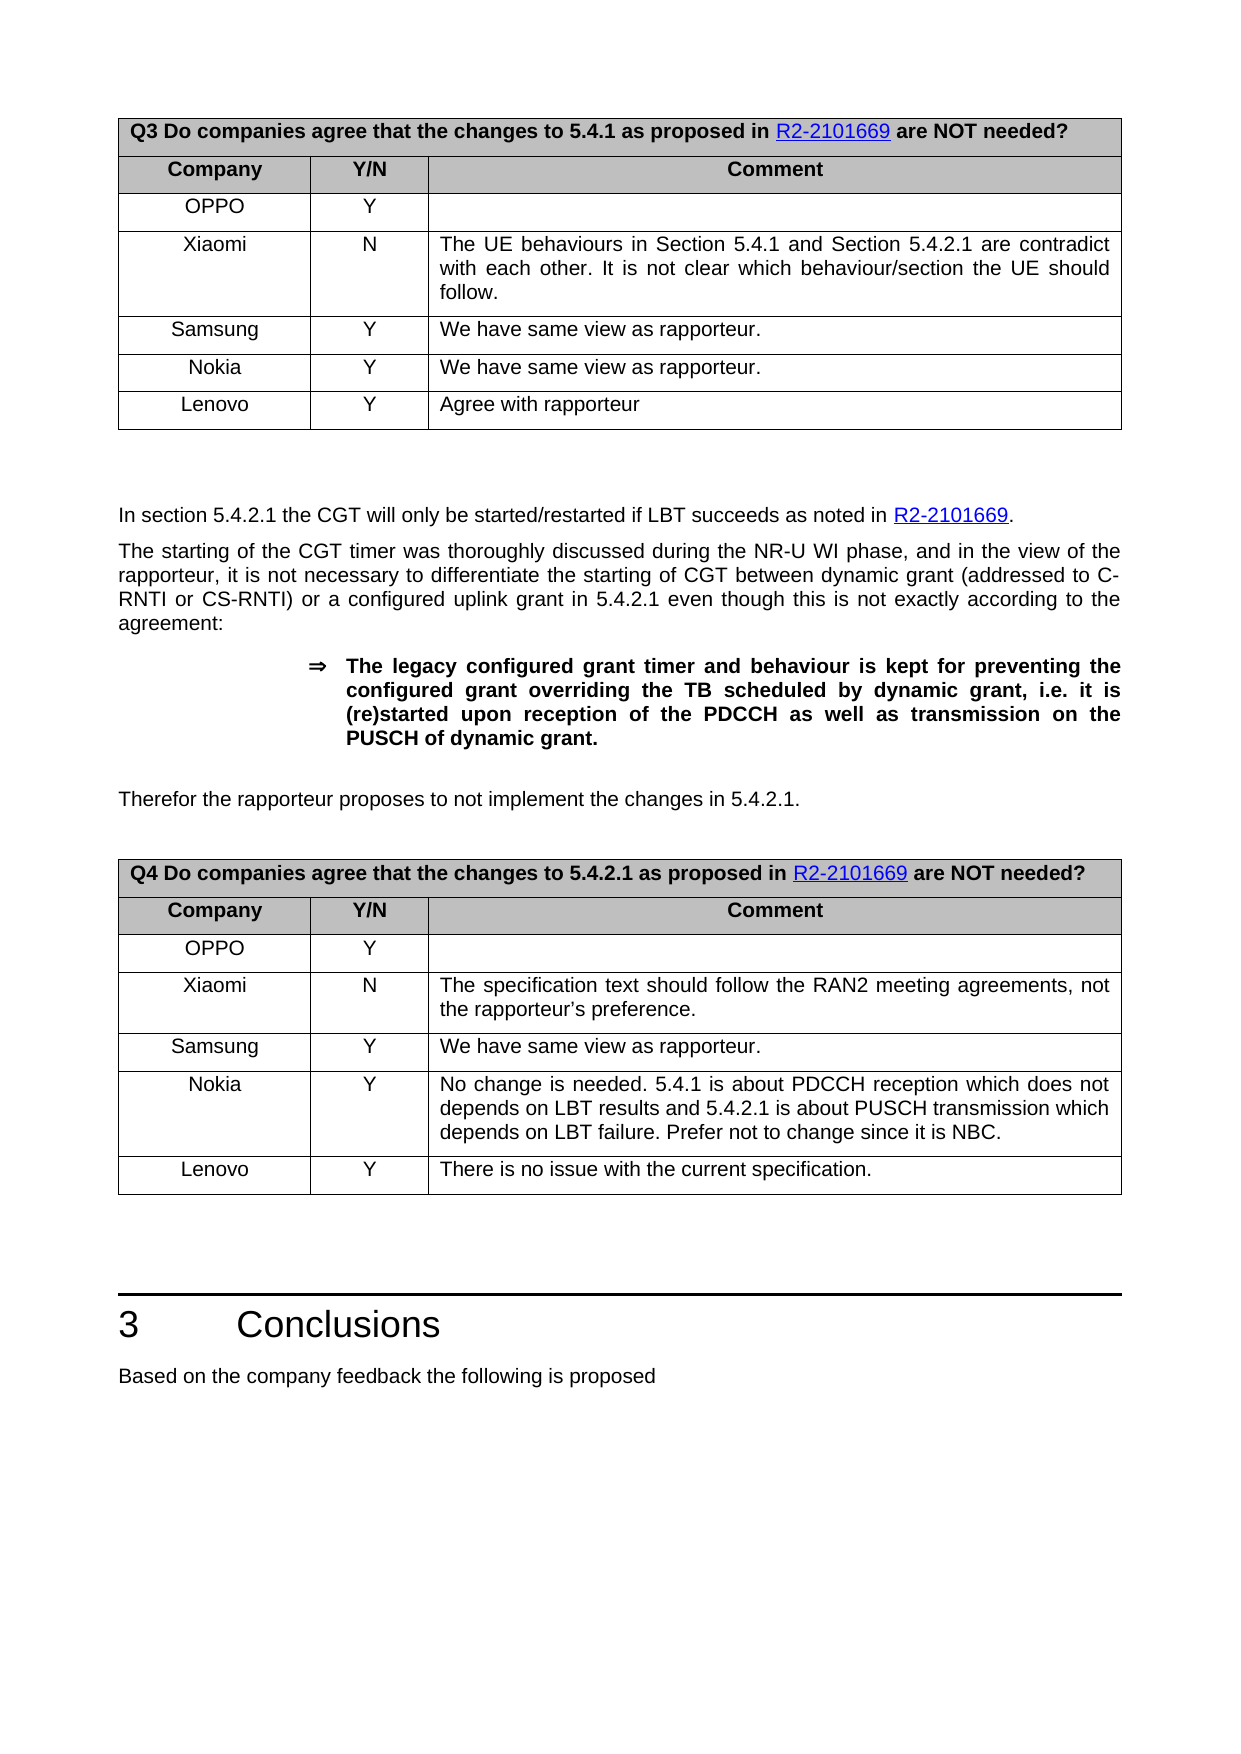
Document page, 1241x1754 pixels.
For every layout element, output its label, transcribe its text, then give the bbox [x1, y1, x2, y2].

table_cell The UE behaviours in Section 5.4.1 and Section 5.4.2.1 are contradict with each other. It is not clear which behaviour/section the UE should follow. [429, 232, 1121, 316]
table_cell Y [311, 1072, 428, 1156]
table_cell [429, 935, 1121, 972]
text The starting of the CGT timer was thoroughly discussed during the NR-U WI phase, and in the view of the rapporteur, it is not necessary to differentiate the starting of CGT between dynamic grant (addressed to C-RNTI or CS-RNTI) or a configured uplink grant in 5.4.2.1 even though this is not exactly according to the agreement: [118, 539, 1122, 635]
table_cell OPPO [119, 194, 310, 231]
table_cell Y [311, 935, 428, 972]
table_cell Samsung [119, 317, 310, 353]
table_cell We have same view as rapporteur. [429, 1034, 1121, 1071]
table_cell Comment [429, 898, 1121, 934]
table_cell Y [311, 392, 428, 428]
table_cell N [311, 232, 428, 316]
table_header Q3 Do companies agree that the changes to 5.4.1 as proposed in R2-2101669 are NOT needed? [119, 119, 1121, 156]
table_cell Y [311, 355, 428, 391]
table_cell Y/N [311, 157, 428, 193]
text Based on the company feedback the following is proposed [118, 1364, 1122, 1388]
table_cell We have same view as rapporteur. [429, 317, 1121, 353]
table_cell Lenovo [119, 1157, 310, 1194]
table_cell Xiaomi [119, 232, 310, 316]
table_cell Y [311, 1034, 428, 1071]
text In section 5.4.2.1 the CGT will only be started/restarted if LBT succeeds as noted in R2-2101669. [118, 502, 1122, 526]
table_cell Y/N [311, 898, 428, 934]
subtitle 3 Conclusions [118, 1296, 1122, 1345]
table_cell Company [119, 157, 310, 193]
table_cell Agree with rapporteur [429, 392, 1121, 428]
table_cell Y [311, 317, 428, 353]
table_cell We have same view as rapporteur. [429, 355, 1121, 391]
table_cell There is no issue with the current specification. [429, 1157, 1121, 1194]
table_cell Nokia [119, 1072, 310, 1156]
table_cell [429, 194, 1121, 231]
table_cell Xiaomi [119, 973, 310, 1033]
text Therefor the rapporteur proposes to not implement the changes in 5.4.2.1. [118, 786, 1122, 810]
table_cell No change is needed. 5.4.1 is about PDCCH reception which does not depends on LBT results and 5.4.2.1 is about PUSCH transmission which depends on LBT failure. Prefer not to change since it is NBC. [429, 1072, 1121, 1156]
table_cell Y [311, 194, 428, 231]
table_cell OPPO [119, 935, 310, 972]
table_cell Company [119, 898, 310, 934]
table_cell Lenovo [119, 392, 310, 428]
table_cell Nokia [119, 355, 310, 391]
table_cell The specification text should follow the RAN2 meeting agreements, not the rapporteur’s preference. [429, 973, 1121, 1033]
table_cell Comment [429, 157, 1121, 193]
text The legacy configured grant timer and behaviour is kept for preventing the configured grant overriding the TB scheduled by dynamic grant, i.e. it is (re)started upon reception of the PDCCH as well as transmission on the PUSCH of dynamic grant. [308, 653, 1122, 750]
table_header Q4 Do companies agree that the changes to 5.4.2.1 as proposed in R2-2101669 are NOT needed? [119, 860, 1121, 897]
table_cell N [311, 973, 428, 1033]
table_cell Y [311, 1157, 428, 1194]
table_cell Samsung [119, 1034, 310, 1071]
